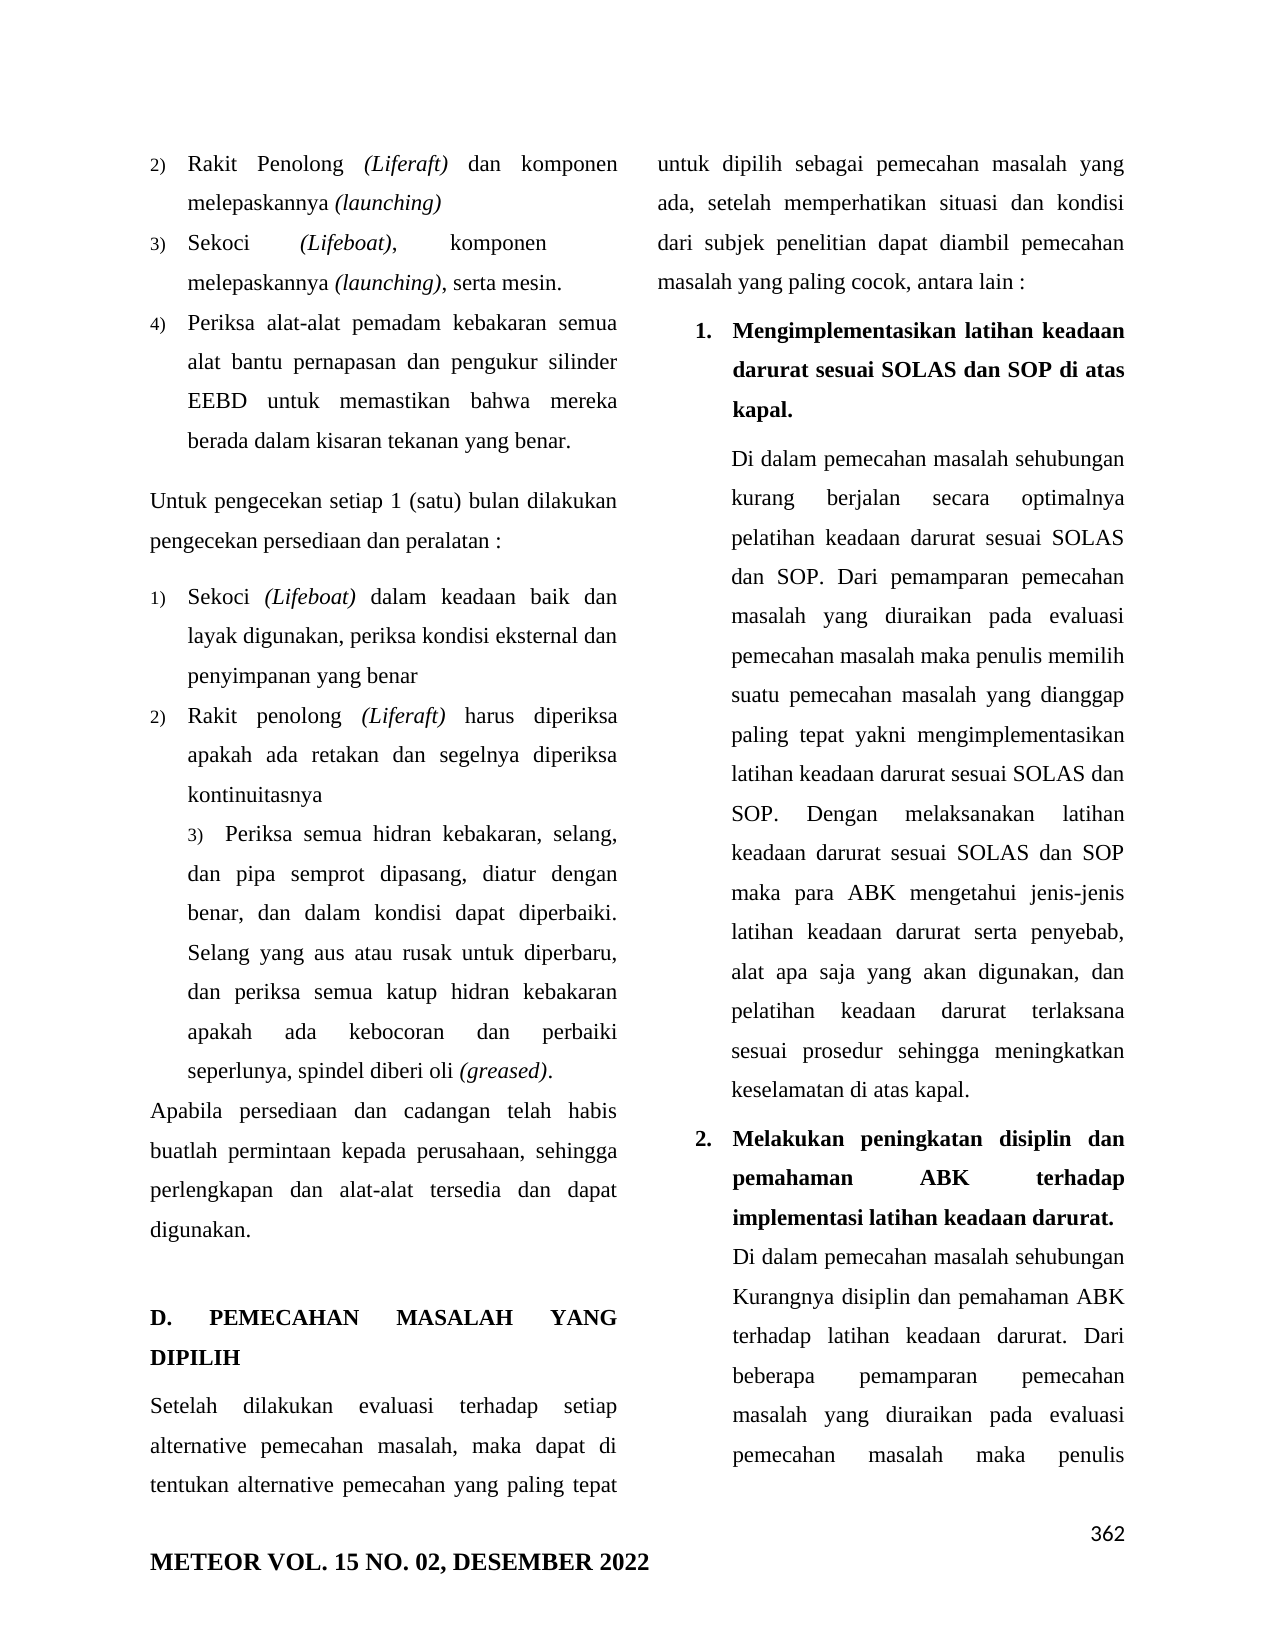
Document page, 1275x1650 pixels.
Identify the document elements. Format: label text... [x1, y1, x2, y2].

list Mengimplementasikan latihan keadaan darurat sesuai SOLAS dan SOP di atas kapal. [695, 317, 1125, 422]
text Untuk pengecekan setiap 1 (satu) bulan dilakukan pengecekan persediaan dan peralatan : [149, 487, 618, 553]
list Periksa semua hidran kebakaran, selang, dan pipa semprot dipasang, diatur dengan benar, dan dalam kondisi dapat diperbaiki. Selang yang aus atau rusak untuk diperbaru, dan periksa semua katup hidran kebakaran apakah ada kebocoran dan perbaiki seperlunya, spindel diberi oli (greased). [187, 821, 618, 1084]
list Sekoci (Lifeboat), komponen melepaskannya (launching), serta mesin. [150, 229, 618, 295]
list Periksa alat-alat pemadam kebakaran semua alat bantu pernapasan dan pengukur silinder EEBD untuk memastikan bahwa mereka berada dalam kisaran tekanan yang benar. [150, 309, 618, 453]
text Di dalam pemecahan masalah sehubungan kurang berjalan secara optimalnya pelatihan keadaan darurat sesuai SOLAS dan SOP. Dari pemamparan pemecahan masalah yang diuraikan pada evaluasi pemecahan masalah maka penulis memilih suatu pemecahan masalah yang dianggap paling tepat yakni mengimplementasikan latihan keadaan darurat sesuai SOLAS dan SOP. Dengan melaksanakan latihan keadaan darurat sesuai SOLAS dan SOP maka para ABK mengetahui jenis-jenis latihan keadaan darurat serta penyebab, alat apa saja yang akan digunakan, dan pelatihan keadaan darurat terlaksana sesuai prosedur sehingga meningkatkan keselamatan di atas kapal. [731, 445, 1125, 1103]
list Rakit Penolong (Liferaft) dan komponen melepaskannya (launching) [150, 150, 618, 216]
list Rakit penolong (Liferaft) harus diperiksa apakah ada retakan dan segelnya diperiksa kontinuitasnya [150, 702, 618, 807]
list Melakukan peningkatan disiplin dan pemahaman ABK terhadap implementasi latihan keadaan darurat. [695, 1125, 1125, 1230]
text Apabila persediaan dan cadangan telah habis buatlah permintaan kepada perusahaan, sehingga perlengkapan dan alat-alat tersedia dan dapat digunakan. [150, 1097, 618, 1242]
text D. PEMECAHAN MASALAH YANG DIPILIH [150, 1304, 618, 1370]
list Sekoci (Lifeboat) dalam keadaan baik dan layak digunakan, periksa kondisi eksternal dan penyimpanan yang benar [150, 583, 618, 688]
text Setelah dilakukan evaluasi terhadap setiap alternative pemecahan masalah, maka dapat di tentukan alternative pemecahan yang paling tepat untuk dipilih sebagai pemecahan masalah yang ada, setelah memperhatikan situasi dan kondisi dari subjek penelitian dapat diambil pemecahan masalah yang paling cocok, antara lain : [657, 150, 1125, 295]
text Setelah dilakukan evaluasi terhadap setiap alternative pemecahan masalah, maka dapat di tentukan alternative pemecahan yang paling tepat untuk dipilih sebagai pemecahan masalah yang ada, setelah memperhatikan situasi dan kondisi dari subjek penelitian dapat diambil pemecahan masalah yang paling cocok, antara lain : [150, 1392, 618, 1498]
